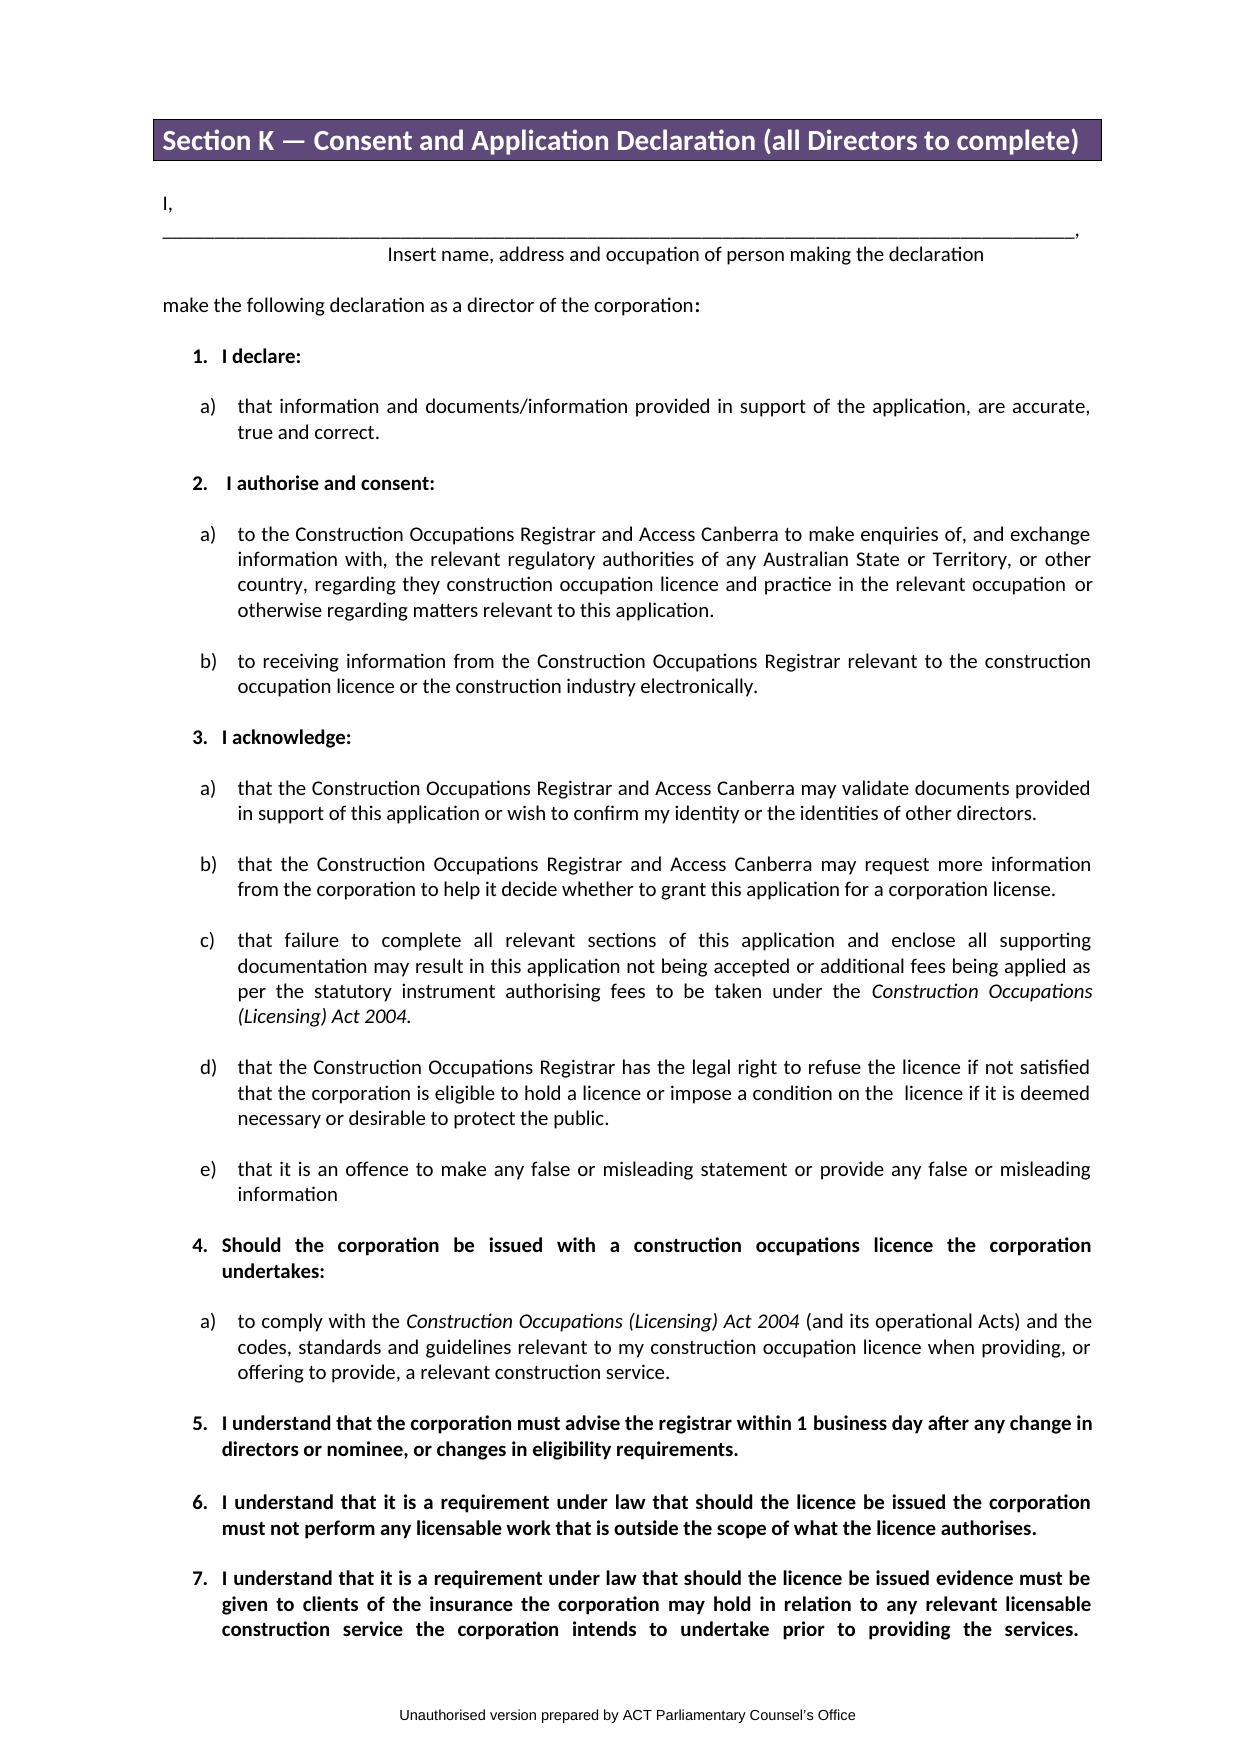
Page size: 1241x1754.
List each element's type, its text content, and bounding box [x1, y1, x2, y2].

text I, ________________________________________________________________________________________, [162, 190, 1093, 241]
text Insert name, address and occupation of person making the declaration [207, 241, 1093, 267]
list that it is an offence to make any false or misleading statement or provide any false or misleading information [200, 1156, 1093, 1207]
list I understand that the corporation must advise the registrar within 1 business day after any change in directors or nominee, or changes in eligibility requirements. [192, 1410, 1093, 1461]
list I authorise and consent: [192, 470, 1093, 495]
list to receiving information from the Construction Occupations Registrar relevant to the construction occupation licence or the construction industry electronically. [200, 648, 1093, 699]
list I declare: [192, 343, 1093, 368]
list that failure to complete all relevant sections of this application and enclose all supporting documentation may result in this application not being accepted or additional fees being applied as per the statutory instrument authorising fees to be taken under the Construction Occupations (Licensing) Act 2004. [200, 927, 1093, 1029]
list to comply with the Construction Occupations (Licensing) Act 2004 (and its operational Acts) and the codes, standards and guidelines relevant to my construction occupation licence when providing, or offering to provide, a relevant construction service. [200, 1309, 1093, 1385]
subtitle Section K — Consent and Application Declaration (all Directors to complete) [154, 120, 1101, 160]
list Should the corporation be issued with a construction occupations licence the corporation undertakes: [192, 1232, 1093, 1283]
list to the Construction Occupations Registrar and Access Canberra to make enquiries of, and exchange information with, the relevant regulatory authorities of any Australian State or Territory, or other country, regarding they construction occupation licence and practice in the relevant occupation or otherwise regarding matters relevant to this application. [200, 521, 1093, 622]
list that information and documents/information provided in support of the application, are accurate, true and correct. [200, 394, 1093, 444]
list I acknowledge: [192, 724, 1093, 749]
list that the Construction Occupations Registrar has the legal right to refuse the licence if not satisfied that the corporation is eligible to hold a licence or impose a condition on the licence if it is deemed necessary or desirable to protect the public. [200, 1054, 1093, 1131]
text make the following declaration as a director of the corporation: [162, 292, 1093, 317]
list I understand that it is a requirement under law that should the licence be issued evidence must be given to clients of the insurance the corporation may hold in relation to any relevant licensable construction service the corporation intends to undertake prior to providing the services. [192, 1566, 1093, 1670]
list that the Construction Occupations Registrar and Access Canberra may request more information from the corporation to help it decide whether to grant this application for a corporation license. [200, 851, 1093, 902]
list I understand that it is a requirement under law that should the licence be issued the corporation must not perform any licensable work that is outside the scope of what the licence authorises. [192, 1489, 1093, 1540]
list that the Construction Occupations Registrar and Access Canberra may validate documents provided in support of this application or wish to confirm my identity or the identities of other directors. [200, 775, 1093, 826]
